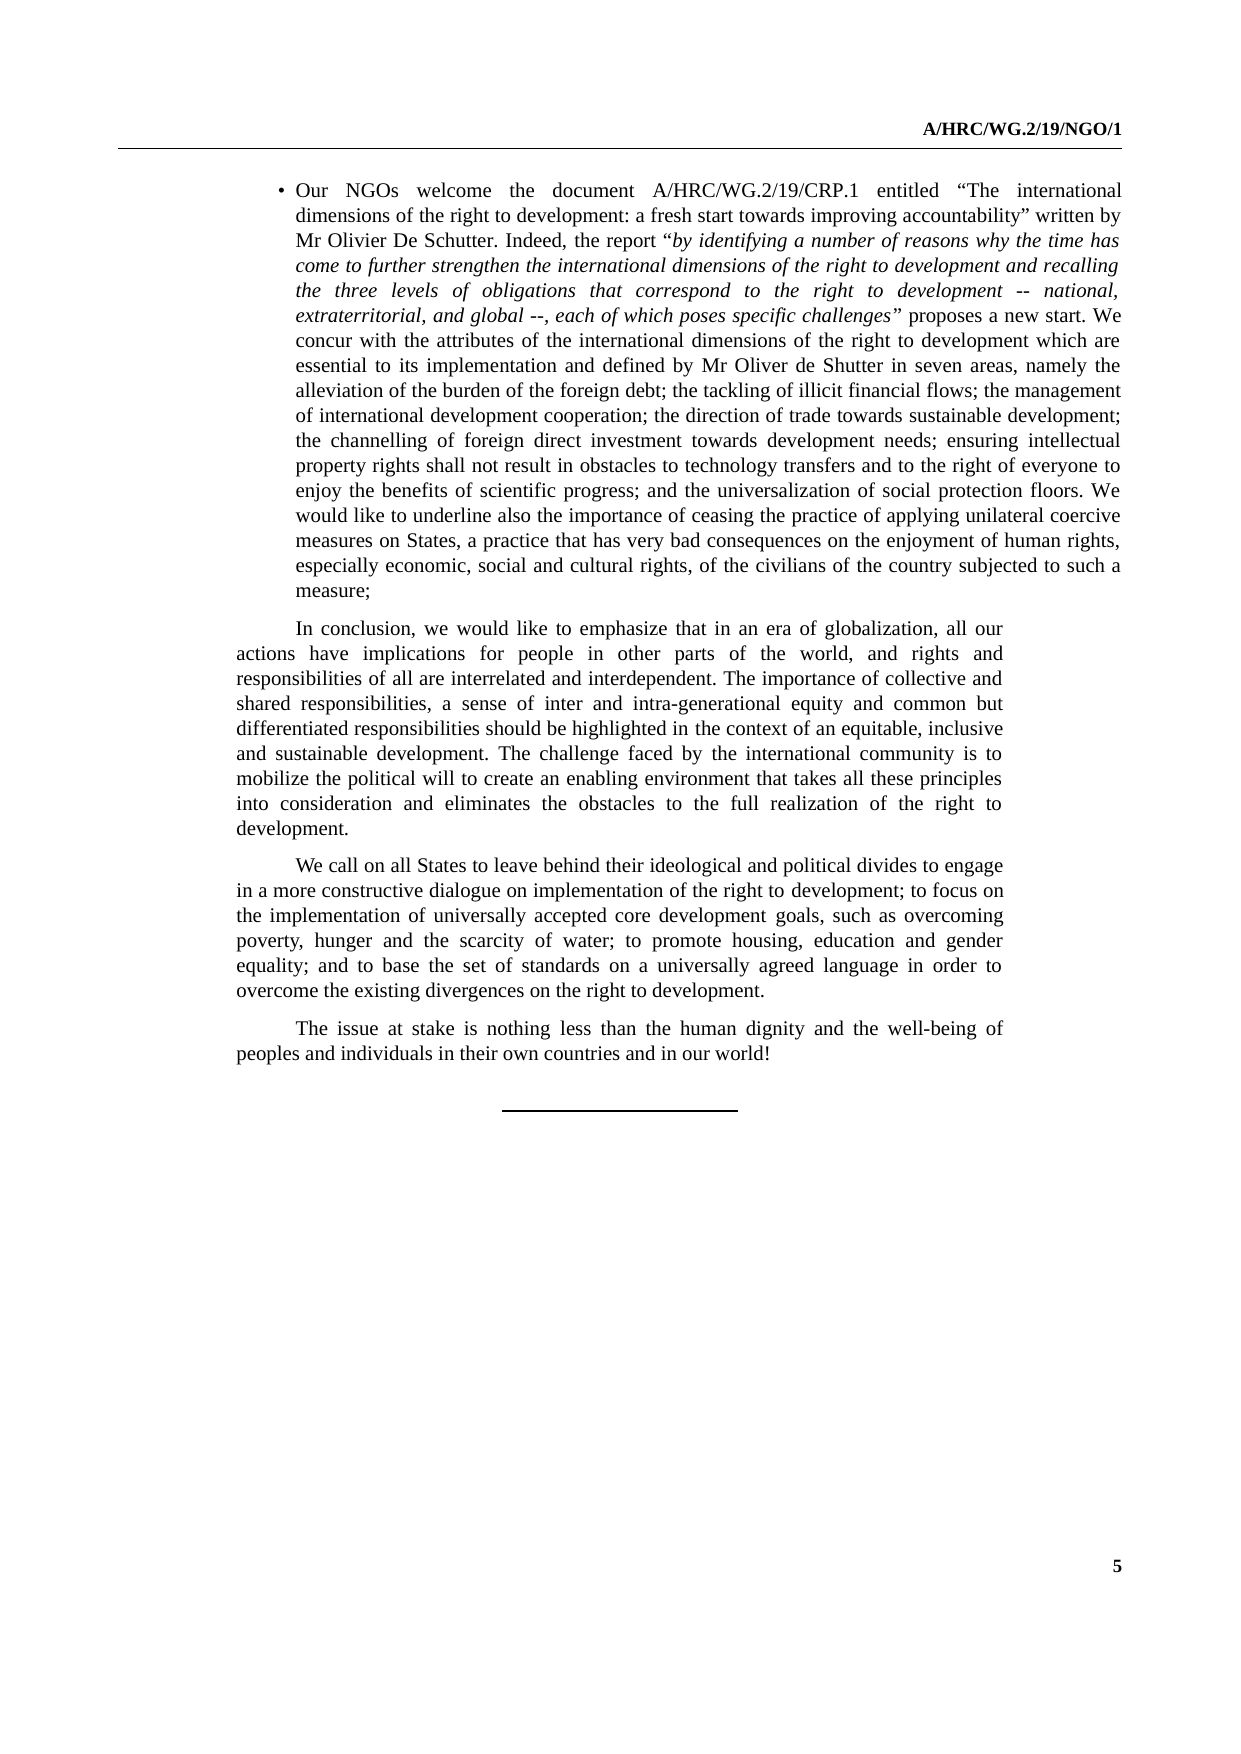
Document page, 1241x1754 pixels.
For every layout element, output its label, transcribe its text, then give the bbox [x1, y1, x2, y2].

text We call on all States to leave behind their ideological and political divides to engage in a more constructive dialogue on implementation of the right to development; to focus on the implementation of universally accepted core development goals, such as overcoming poverty, hunger and the scarcity of water; to promote housing, education and gender equality; and to base the set of standards on a universally agreed language in order to overcome the existing divergences on the right to development. [236, 852, 1004, 1002]
text The issue at stake is nothing less than the human dignity and the well-being of peoples and individuals in their own countries and in our world! [236, 1015, 1004, 1065]
text In conclusion, we would like to emphasize that in an era of globalization, all our actions have implications for people in other parts of the world, and rights and responsibilities of all are interrelated and interdependent. The importance of collective and shared responsibilities, a sense of inter and intra-generational equity and common but differentiated responsibilities should be highlighted in the context of an equitable, inclusive and sustainable development. The challenge faced by the international community is to mobilize the political will to create an enabling environment that takes all these principles into consideration and eliminates the obstacles to the full realization of the right to development. [236, 615, 1004, 840]
text Our NGOs welcome the document A/HRC/WG.2/19/CRP.1 entitled “The international dimensions of the right to development: a fresh start towards improving accountability” written by Mr Olivier De Schutter. Indeed, the report “by identifying a number of reasons why the time has come to further strengthen the international dimensions of the right to development and recalling the three levels of obligations that correspond to the right to development -- national, extraterritorial, and global --, each of which poses specific challenges” proposes a new start. We concur with the attributes of the international dimensions of the right to development which are essential to its implementation and defined by Mr Oliver de Shutter in seven areas, namely the alleviation of the burden of the foreign debt; the tackling of illicit financial flows; the management of international development cooperation; the direction of trade towards sustainable development; the channelling of foreign direct investment towards development needs; ensuring intellectual property rights shall not result in obstacles to technology transfers and to the right of everyone to enjoy the benefits of scientific progress; and the universalization of social protection floors. We would like to underline also the importance of ceasing the practice of applying unilateral coercive measures on States, a practice that has very bad consequences on the enjoyment of human rights, especially economic, social and cultural rights, of the civilians of the country subjected to such a measure; [278, 177, 1122, 602]
